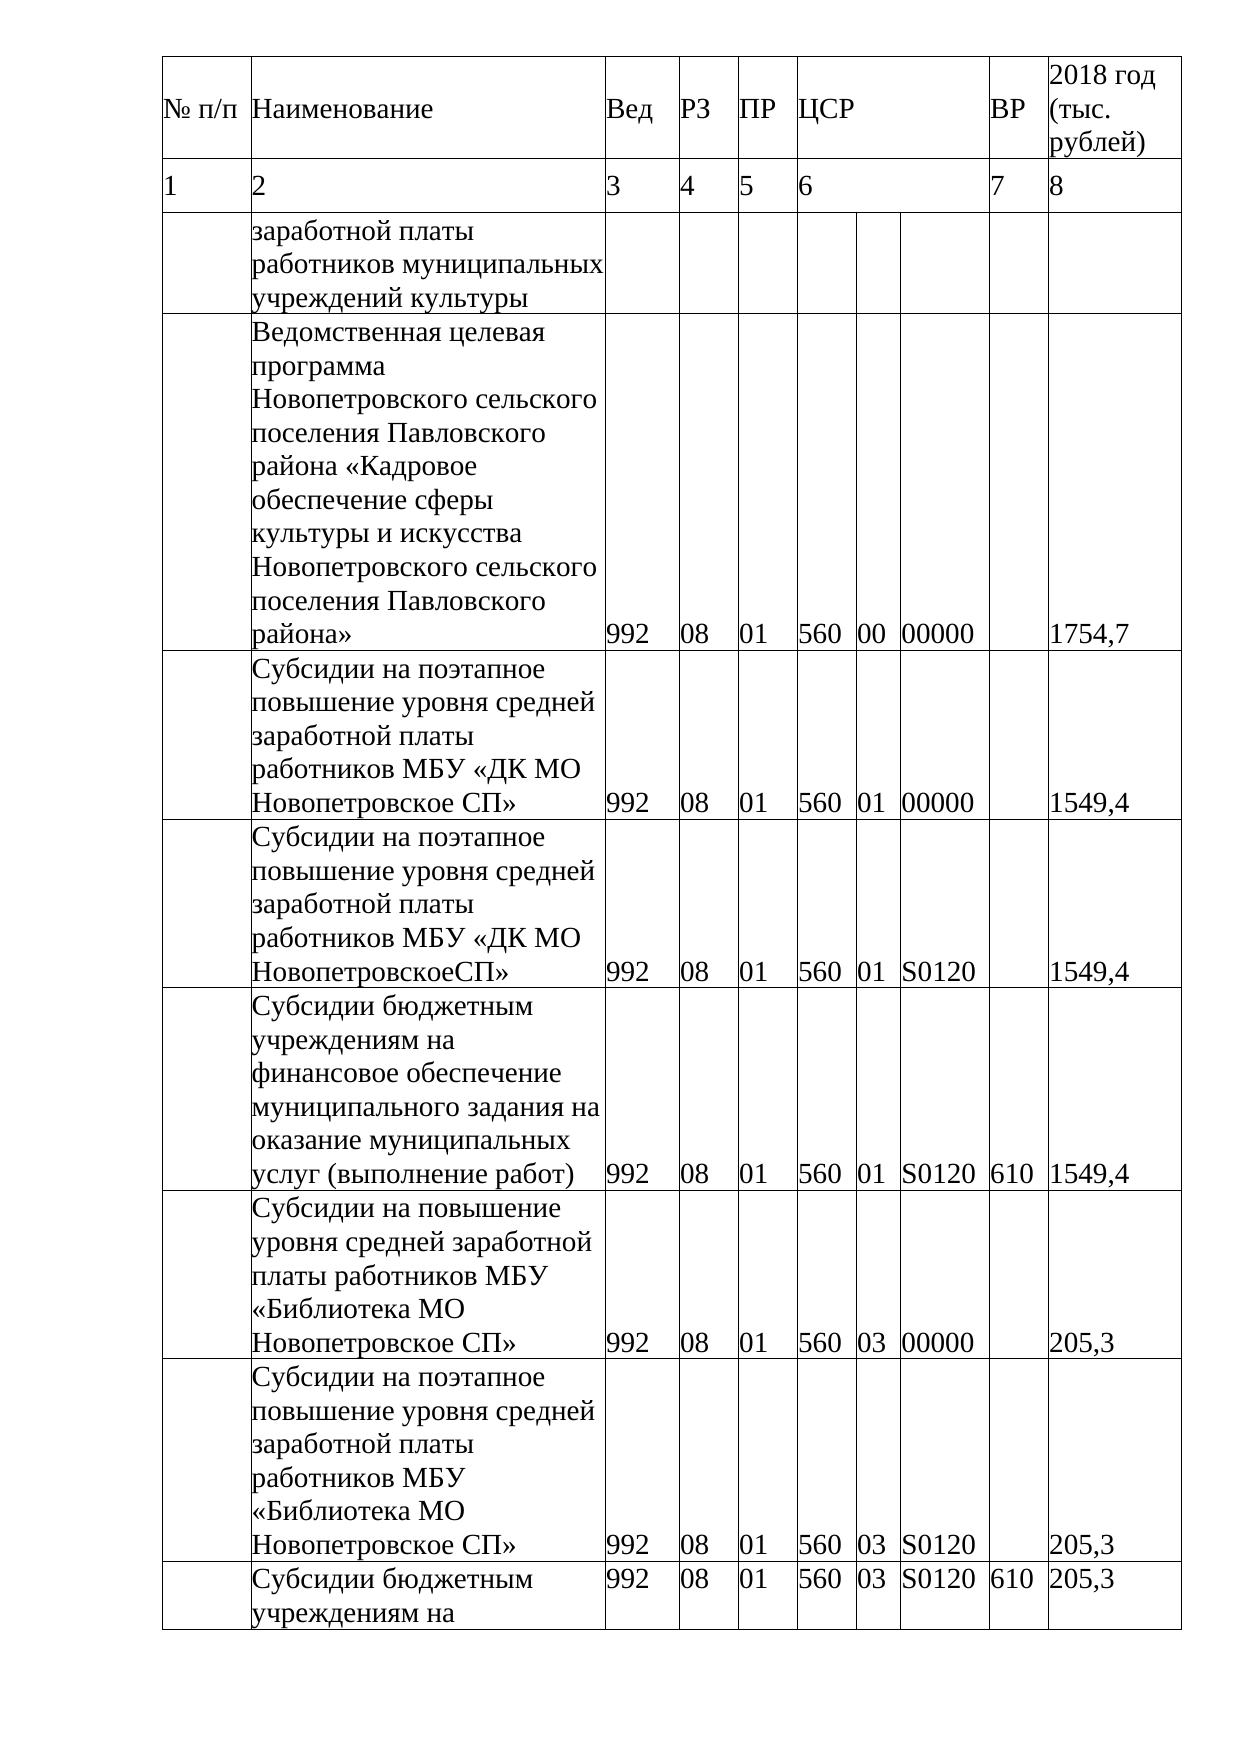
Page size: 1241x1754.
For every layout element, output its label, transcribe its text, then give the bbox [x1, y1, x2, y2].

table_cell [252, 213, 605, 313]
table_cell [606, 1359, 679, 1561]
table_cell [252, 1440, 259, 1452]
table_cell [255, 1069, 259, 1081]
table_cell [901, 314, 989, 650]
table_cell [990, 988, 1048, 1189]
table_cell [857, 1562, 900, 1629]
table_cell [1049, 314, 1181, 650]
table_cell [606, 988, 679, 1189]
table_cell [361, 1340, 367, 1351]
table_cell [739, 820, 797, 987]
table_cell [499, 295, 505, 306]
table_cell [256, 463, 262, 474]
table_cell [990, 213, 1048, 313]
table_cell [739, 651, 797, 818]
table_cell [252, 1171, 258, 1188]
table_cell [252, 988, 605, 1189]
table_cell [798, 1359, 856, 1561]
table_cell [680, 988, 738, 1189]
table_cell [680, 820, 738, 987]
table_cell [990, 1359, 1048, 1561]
table_header Вед [606, 57, 679, 158]
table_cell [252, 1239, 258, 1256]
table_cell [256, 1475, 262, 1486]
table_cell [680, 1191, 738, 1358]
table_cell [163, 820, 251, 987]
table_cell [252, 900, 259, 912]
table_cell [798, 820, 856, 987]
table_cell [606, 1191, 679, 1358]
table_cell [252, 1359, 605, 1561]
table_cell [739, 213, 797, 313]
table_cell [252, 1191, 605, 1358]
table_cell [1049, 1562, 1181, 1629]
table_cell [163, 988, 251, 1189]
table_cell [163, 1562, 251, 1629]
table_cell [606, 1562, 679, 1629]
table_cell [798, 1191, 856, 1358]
table_cell 3 [606, 159, 679, 212]
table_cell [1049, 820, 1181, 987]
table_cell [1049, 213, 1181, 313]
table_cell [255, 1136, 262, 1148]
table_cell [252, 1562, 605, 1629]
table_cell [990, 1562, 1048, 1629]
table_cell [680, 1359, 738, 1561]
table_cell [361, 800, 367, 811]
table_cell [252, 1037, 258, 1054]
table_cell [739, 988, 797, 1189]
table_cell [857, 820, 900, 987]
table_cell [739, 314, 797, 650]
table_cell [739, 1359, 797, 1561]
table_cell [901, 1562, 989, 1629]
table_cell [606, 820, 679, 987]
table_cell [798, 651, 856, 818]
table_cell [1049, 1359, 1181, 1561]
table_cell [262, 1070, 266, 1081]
table_header 2018 год (тыс. рублей) [1049, 57, 1181, 158]
table_header ВР [990, 57, 1048, 158]
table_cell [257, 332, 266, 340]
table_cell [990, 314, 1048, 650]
table_header № п/п [163, 57, 251, 158]
table_header Наименование [252, 57, 605, 158]
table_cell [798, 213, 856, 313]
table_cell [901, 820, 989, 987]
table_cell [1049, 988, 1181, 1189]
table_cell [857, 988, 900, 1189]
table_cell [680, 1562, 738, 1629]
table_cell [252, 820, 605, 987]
table_cell 7 [990, 159, 1048, 212]
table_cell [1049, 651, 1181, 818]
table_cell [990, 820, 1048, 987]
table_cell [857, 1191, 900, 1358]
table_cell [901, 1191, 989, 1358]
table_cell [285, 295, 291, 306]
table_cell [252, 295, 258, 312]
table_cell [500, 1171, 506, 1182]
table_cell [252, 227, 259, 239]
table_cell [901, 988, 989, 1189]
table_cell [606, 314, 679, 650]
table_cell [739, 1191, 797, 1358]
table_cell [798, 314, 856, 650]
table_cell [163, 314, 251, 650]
table_header ЦСР [798, 57, 989, 158]
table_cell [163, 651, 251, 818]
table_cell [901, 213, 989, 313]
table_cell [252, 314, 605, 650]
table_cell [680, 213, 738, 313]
table_cell 5 [739, 159, 797, 212]
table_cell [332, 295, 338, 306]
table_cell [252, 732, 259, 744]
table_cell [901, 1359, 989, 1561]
table_header ПР [739, 57, 797, 158]
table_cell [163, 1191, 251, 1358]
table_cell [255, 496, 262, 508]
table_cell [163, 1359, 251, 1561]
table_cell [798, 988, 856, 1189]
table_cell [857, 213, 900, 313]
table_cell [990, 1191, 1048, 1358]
table_cell 2 [252, 159, 605, 212]
table_cell 8 [1049, 159, 1181, 212]
table_header РЗ [680, 57, 738, 158]
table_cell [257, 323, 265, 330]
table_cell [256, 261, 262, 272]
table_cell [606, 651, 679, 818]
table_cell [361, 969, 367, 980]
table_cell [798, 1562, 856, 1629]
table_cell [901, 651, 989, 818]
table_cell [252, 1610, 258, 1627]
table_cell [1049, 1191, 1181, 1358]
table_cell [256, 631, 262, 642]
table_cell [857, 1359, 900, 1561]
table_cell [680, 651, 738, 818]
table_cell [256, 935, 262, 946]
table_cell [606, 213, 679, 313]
table_cell 1 [163, 159, 251, 212]
table_cell 4 [680, 159, 738, 212]
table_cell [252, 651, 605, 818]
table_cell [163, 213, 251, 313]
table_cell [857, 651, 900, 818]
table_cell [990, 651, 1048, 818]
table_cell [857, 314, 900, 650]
table_cell 6 [798, 159, 989, 212]
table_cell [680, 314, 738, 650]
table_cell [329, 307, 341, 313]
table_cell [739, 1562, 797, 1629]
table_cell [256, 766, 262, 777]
